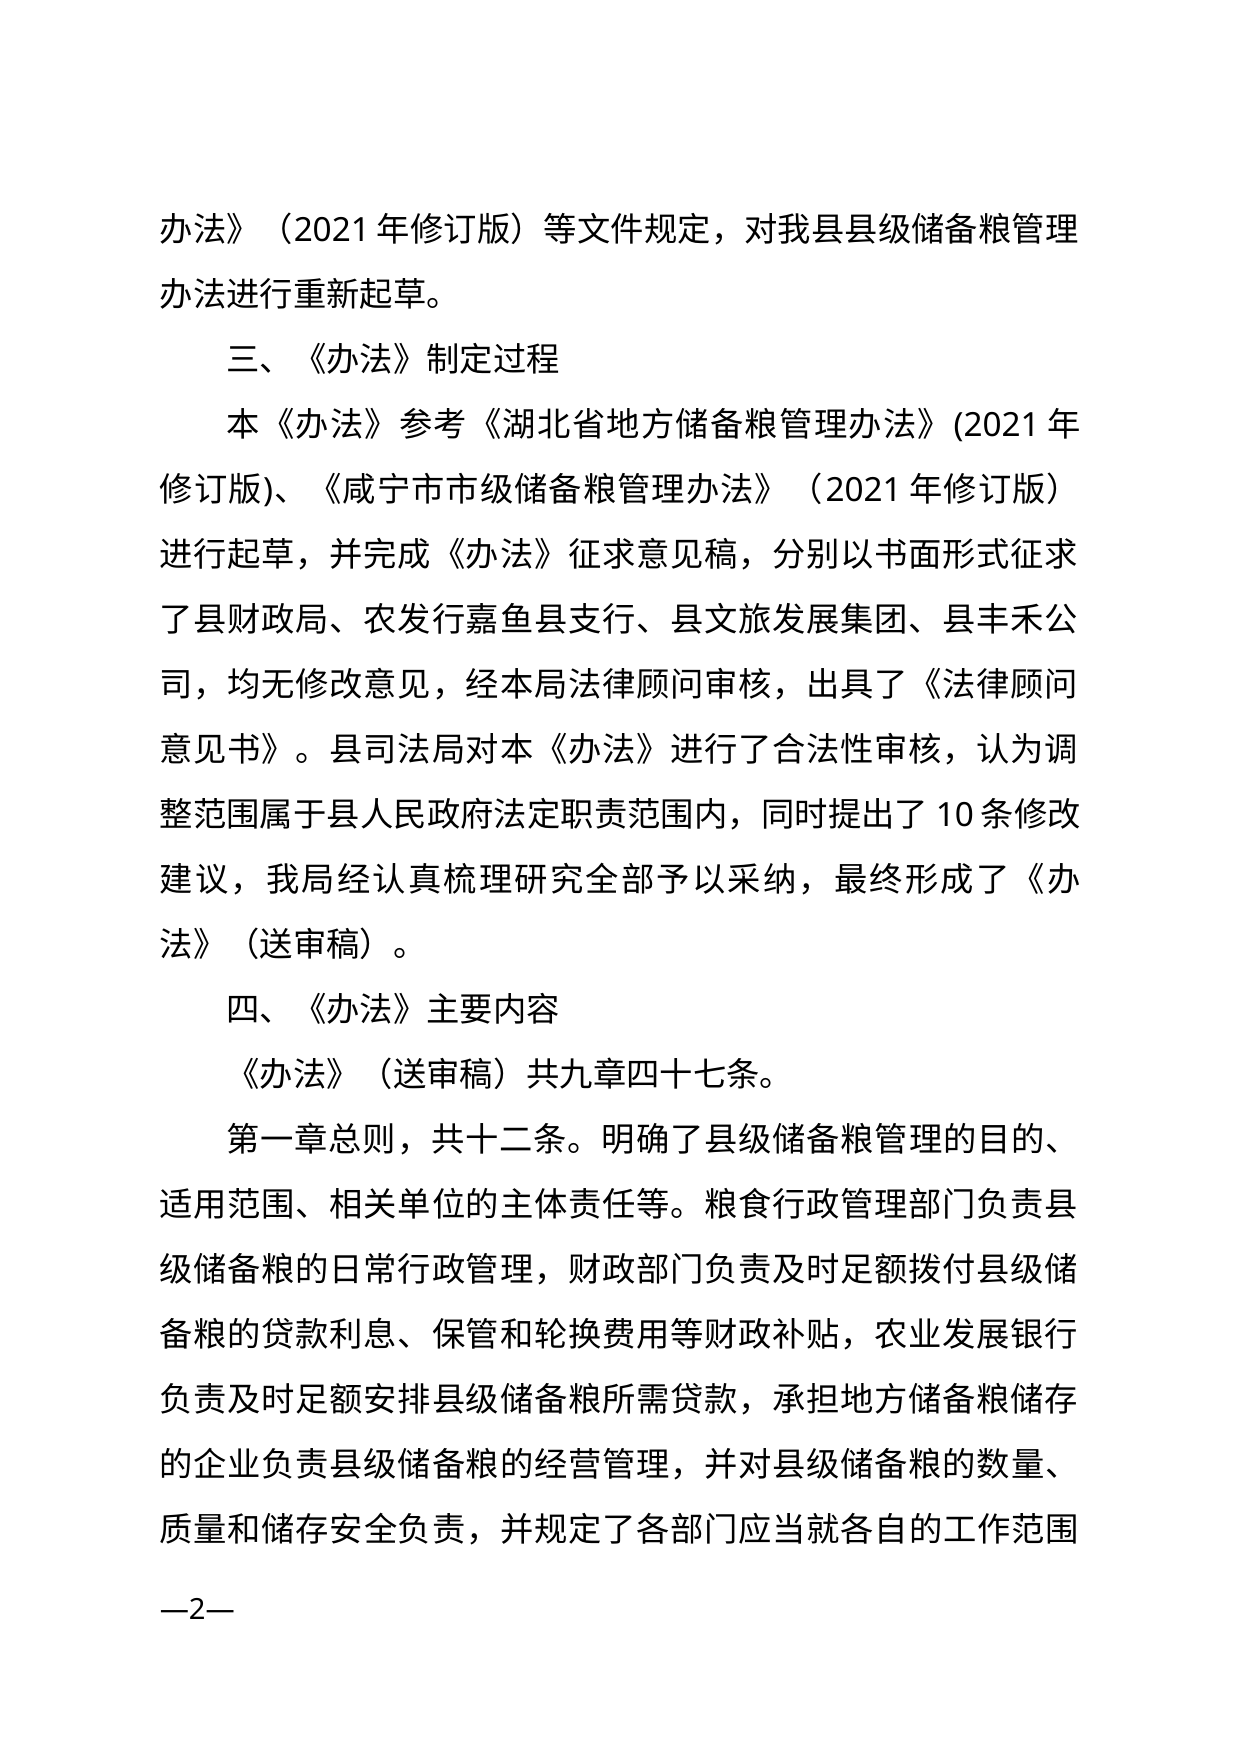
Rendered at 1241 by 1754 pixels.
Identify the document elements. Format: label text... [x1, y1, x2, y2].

text 《办法》（送审稿）共九章四十七条。 [159, 1039, 1081, 1104]
text 三、《办法》制定过程 [159, 324, 1081, 389]
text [159, 194, 1081, 324]
text 四、《办法》主要内容 [159, 974, 1081, 1039]
text 本《办法》参考《湖北省地方储备粮管理办法》(2021年修订版)、《咸宁市市级储备粮管理办法》（2021年修订版）进行起草，并完成《办法》征求意见稿，分别以书面形式征求了县财政局、农发行嘉鱼县支行、县文旅发展集团、县丰禾公司，均无修改意见，经本局法律顾问审核，出具了《法律顾问意见书》。县司法局对本《办法》进行了合法性审核，认为调整范围属于县人民政府法定职责范围内，同时提出了10条修改建议，我局经认真梳理研究全部予以采纳，最终形成了《办法》（送审稿）。 [159, 389, 1081, 974]
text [159, 1104, 1081, 1559]
